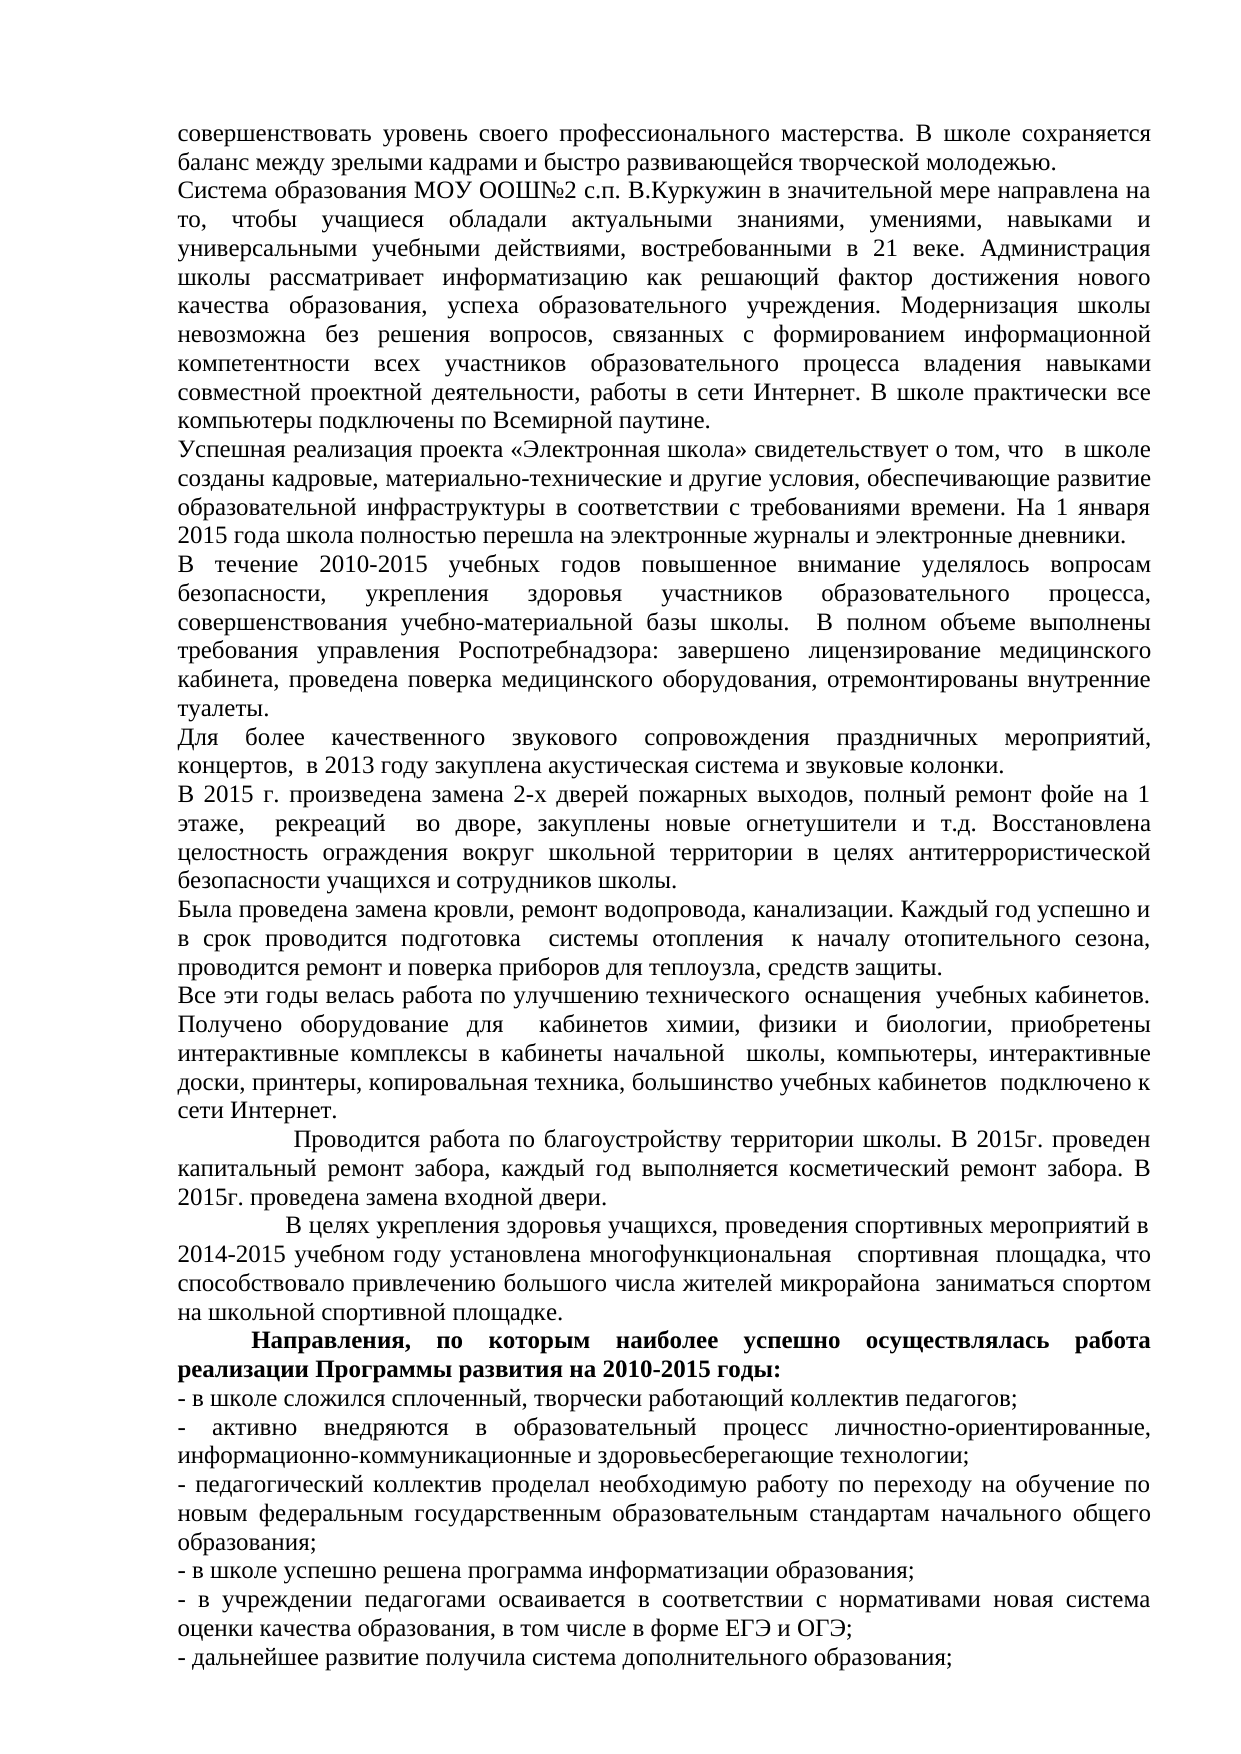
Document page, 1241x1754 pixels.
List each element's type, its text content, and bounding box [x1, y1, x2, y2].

text Направления, по которым наиболее успешно осуществлялась работа реализации Программы развития на 2010-2015 годы: [177, 1326, 1152, 1383]
text Успешная реализация проекта «Электронная школа» свидетельствует о том, что в школе созданы кадровые, материально-технические и другие условия, обеспечивающие развитие образовательной инфраструктуры в соответствии с требованиями времени. На 1 января 2015 года школа полностью перешла на электронные журналы и электронные дневники. [177, 434, 1152, 549]
text В течение 2010-2015 учебных годов повышенное внимание уделялось вопросам безопасности, укрепления здоровья участников образовательного процесса, совершенствования учебно-материальной базы школы. В полном объеме выполнены требования управления Роспотребнадзора: завершено лицензирование медицинского кабинета, проведена поверка медицинского оборудования, отремонтированы внутренние туалеты. [177, 549, 1152, 722]
text Проводится работа по благоустройству территории школы. В 2015г. проведен капитальный ремонт забора, каждый год выполняется косметический ремонт забора. В 2015г. проведена замена входной двери. [177, 1124, 1152, 1211]
text - педагогический коллектив проделал необходимую работу по переходу на обучение по новым федеральным государственным образовательным стандартам начального общего образования; [177, 1469, 1152, 1556]
text - в учреждении педагогами осваивается в соответствии с нормативами новая система оценки качества образования, в том числе в форме ЕГЭ и ОГЭ; [177, 1584, 1152, 1642]
text В 2015 г. произведена замена 2-х дверей пожарных выходов, полный ремонт фойе на 1 этаже, рекреаций во дворе, закуплены новые огнетушители и т.д. Восстановлена целостность ограждения вокруг школьной территории в целях антитеррористической безопасности учащихся и сотрудников школы. [177, 779, 1152, 894]
text - в школе успешно решена программа информатизации образования; [177, 1556, 1152, 1584]
text Была проведена замена кровли, ремонт водопровода, канализации. Каждый год успешно и в срок проводится подготовка системы отопления к началу отопительного сезона, проводится ремонт и поверка приборов для теплоузла, средств защиты. [177, 894, 1152, 981]
text - активно внедряются в образовательный процесс личностно-ориентированные, информационно-коммуникационные и здоровьесберегающие технологии; [177, 1412, 1152, 1469]
text - дальнейшее развитие получила система дополнительного образования; [177, 1642, 1152, 1671]
text Система образования МОУ ООШ№2 с.п. В.Куркужин в значительной мере направлена на то, чтобы учащиеся обладали актуальными знаниями, умениями, навыками и универсальными учебными действиями, востребованными в 21 веке. Администрация школы рассматривает информатизацию как решающий фактор достижения нового качества образования, успеха образовательного учреждения. Модернизация школы невозможна без решения вопросов, связанных с формированием информационной компетентности всех участников образовательного процесса владения навыками совместной проектной деятельности, работы в сети Интернет. В школе практически все компьютеры подключены по Всемирной паутине. [177, 176, 1152, 434]
text Все эти годы велась работа по улучшению технического оснащения учебных кабинетов. Получено оборудование для кабинетов химии, физики и биологии, приобретены интерактивные комплексы в кабинеты начальной школы, компьютеры, интерактивные доски, принтеры, копировальная техника, большинство учебных кабинетов подключено к сети Интернет. [177, 981, 1152, 1124]
text В целях укрепления здоровья учащихся, проведения спортивных мероприятий в 2014-2015 учебном году установлена многофункциональная спортивная площадка, что способствовало привлечению большого числа жителей микрорайона заниматься спортом на школьной спортивной площадке. [177, 1211, 1152, 1326]
text - в школе сложился сплоченный, творчески работающий коллектив педагогов; [177, 1383, 1152, 1412]
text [177, 118, 1152, 176]
text Для более качественного звукового сопровождения праздничных мероприятий, концертов, в 2013 году закуплена акустическая система и звуковые колонки. [177, 722, 1152, 779]
